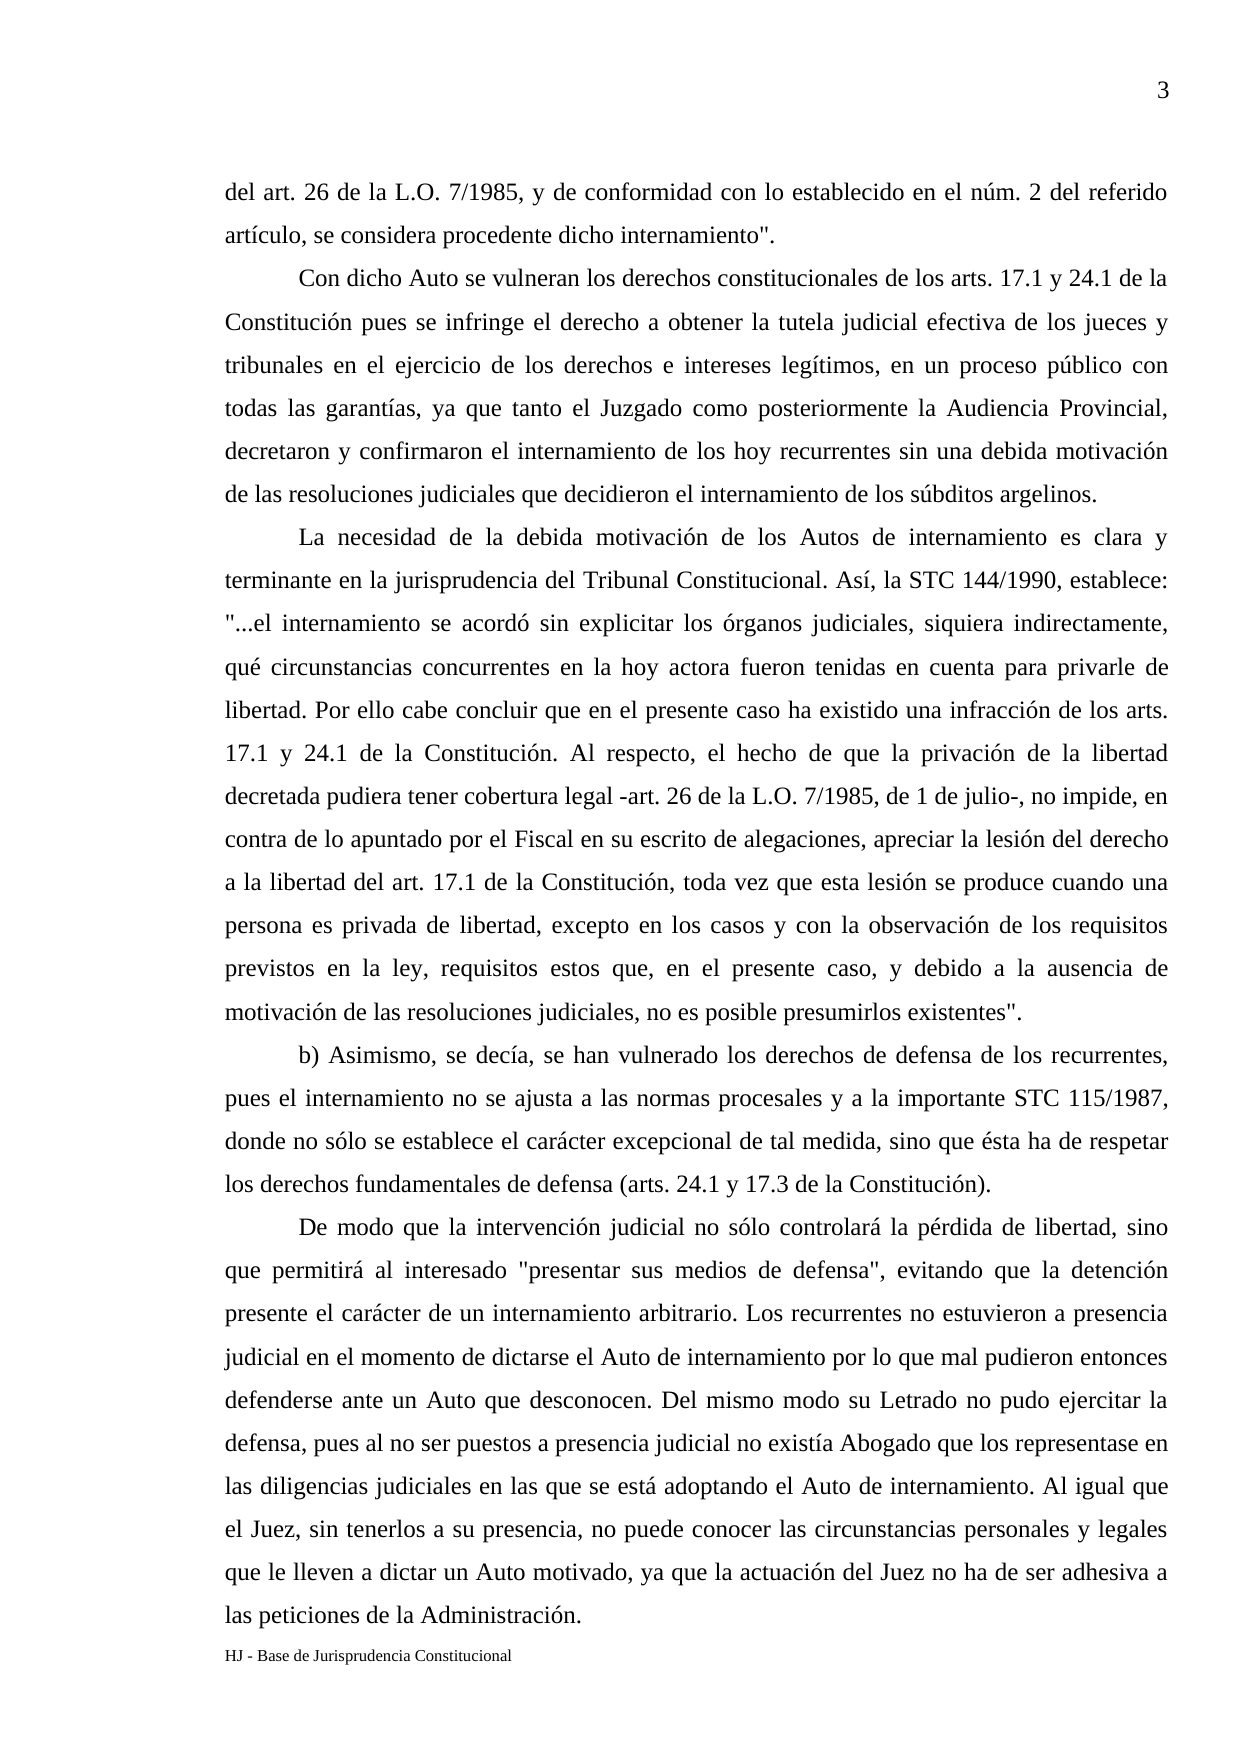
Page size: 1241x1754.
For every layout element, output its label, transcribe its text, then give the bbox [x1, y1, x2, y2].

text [224, 177, 1169, 249]
text Con dicho Auto se vulneran los derechos constitucionales de los arts. 17.1 y 24.1 de la Constitución pues se infringe el derecho a obtener la tutela judicial efectiva de los jueces y tribunales en el ejercicio de los derechos e intereses legítimos, en un proceso público con todas las garantías, ya que tanto el Juzgado como posteriormente la Audiencia Provincial, decretaron y confirmaron el internamiento de los hoy recurrentes sin una debida motivación de las resoluciones judiciales que decidieron el internamiento de los súbditos argelinos. [224, 263, 1169, 508]
text De modo que la intervención judicial no sólo controlará la pérdida de libertad, sino que permitirá al interesado "presentar sus medios de defensa", evitando que la detención presente el carácter de un internamiento arbitrario. Los recurrentes no estuvieron a presencia judicial en el momento de dictarse el Auto de internamiento por lo que mal pudieron entonces defenderse ante un Auto que desconocen. Del mismo modo su Letrado no pudo ejercitar la defensa, pues al no ser puestos a presencia judicial no existía Abogado que los representase en las diligencias judiciales en las que se está adoptando el Auto de internamiento. Al igual que el Juez, sin tenerlos a su presencia, no puede conocer las circunstancias personales y legales que le lleven a dictar un Auto motivado, ya que la actuación del Juez no ha de ser adhesiva a las peticiones de la Administración. [224, 1212, 1169, 1629]
text b) Asimismo, se decía, se han vulnerado los derechos de defensa de los recurrentes, pues el internamiento no se ajusta a las normas procesales y a la importante STC 115/1987, donde no sólo se establece el carácter excepcional de tal medida, sino que ésta ha de respetar los derechos fundamentales de defensa (arts. 24.1 y 17.3 de la Constitución). [224, 1040, 1169, 1198]
text La necesidad de la debida motivación de los Autos de internamiento es clara y terminante en la jurisprudencia del Tribunal Constitucional. Así, la STC 144/1990, establece: "...el internamiento se acordó sin explicitar los órganos judiciales, siquiera indirectamente, qué circunstancias concurrentes en la hoy actora fueron tenidas en cuenta para privarle de libertad. Por ello cabe concluir que en el presente caso ha existido una infracción de los arts. 17.1 y 24.1 de la Constitución. Al respecto, el hecho de que la privación de la libertad decretada pudiera tener cobertura legal -art. 26 de la L.O. 7/1985, de 1 de julio-, no impide, en contra de lo apuntado por el Fiscal en su escrito de alegaciones, apreciar la lesión del derecho a la libertad del art. 17.1 de la Constitución, toda vez que esta lesión se produce cuando una persona es privada de libertad, excepto en los casos y con la observación de los requisitos previstos en la ley, requisitos estos que, en el presente caso, y debido a la ausencia de motivación de las resoluciones judiciales, no es posible presumirlos existentes". [224, 522, 1169, 1025]
